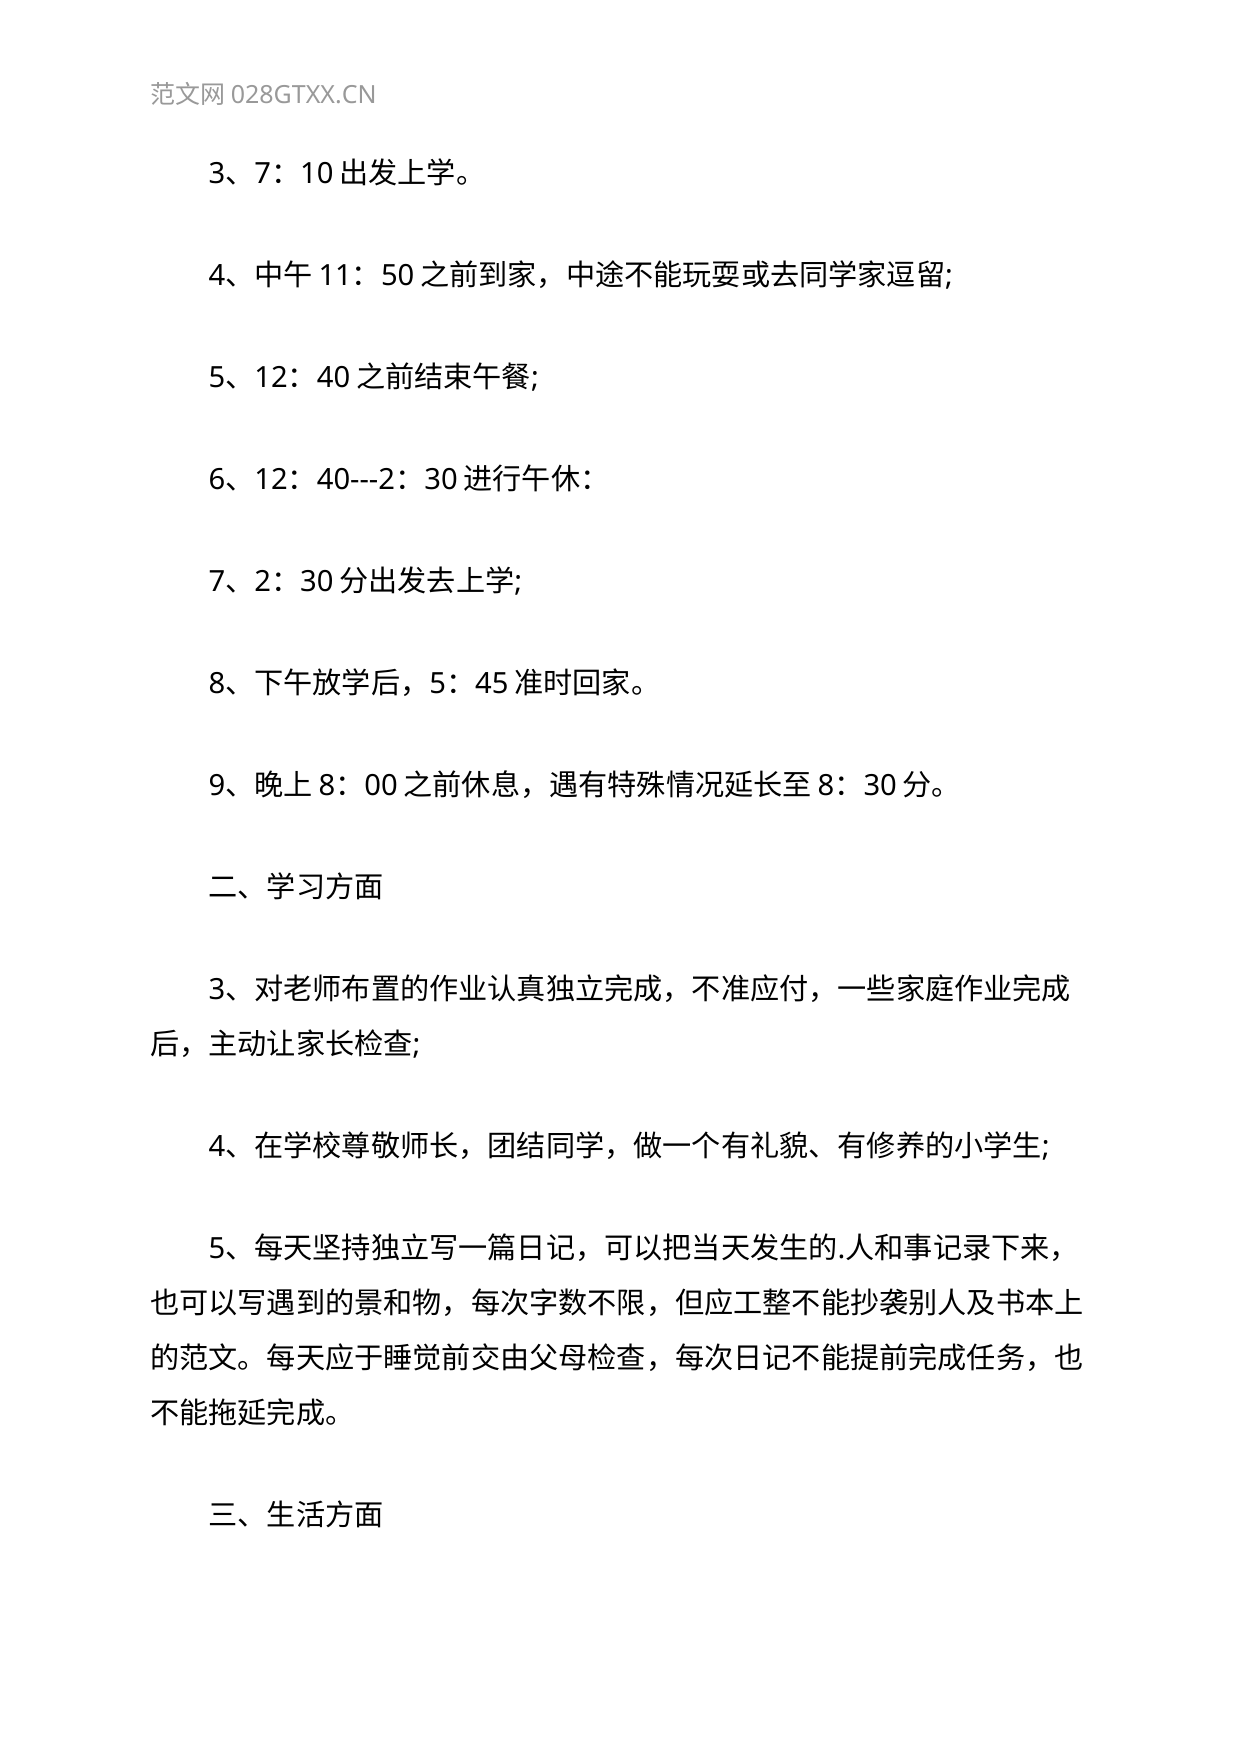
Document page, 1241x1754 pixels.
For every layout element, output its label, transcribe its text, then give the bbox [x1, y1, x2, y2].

text 5、12：40之前结束午餐; [150, 354, 1090, 396]
text 5、每天坚持独立写一篇日记，可以把当天发生的.人和事记录下来，也可以写遇到的景和物，每次字数不限，但应工整不能抄袭别人及书本上的范文。每天应于睡觉前交由父母检查，每次日记不能提前完成任务，也不能拖延完成。 [150, 1224, 1090, 1432]
text 6、12：40---2：30进行午休： [150, 456, 1090, 498]
text 二、学习方面 [150, 864, 1090, 906]
text 3、对老师布置的作业认真独立完成，不准应付，一些家庭作业完成后，主动让家长检查; [150, 966, 1090, 1063]
text 4、在学校尊敬师长，团结同学，做一个有礼貌、有修养的小学生; [150, 1123, 1090, 1165]
text 3、7：10出发上学。 [150, 150, 1090, 192]
text 7、2：30分出发去上学; [150, 558, 1090, 600]
text 4、中午11：50之前到家，中途不能玩耍或去同学家逗留; [150, 252, 1090, 294]
text 9、晚上8：00之前休息，遇有特殊情况延长至8：30分。 [150, 762, 1090, 804]
text 三、生活方面 [150, 1491, 1090, 1533]
text 8、下午放学后，5：45准时回家。 [150, 660, 1090, 702]
